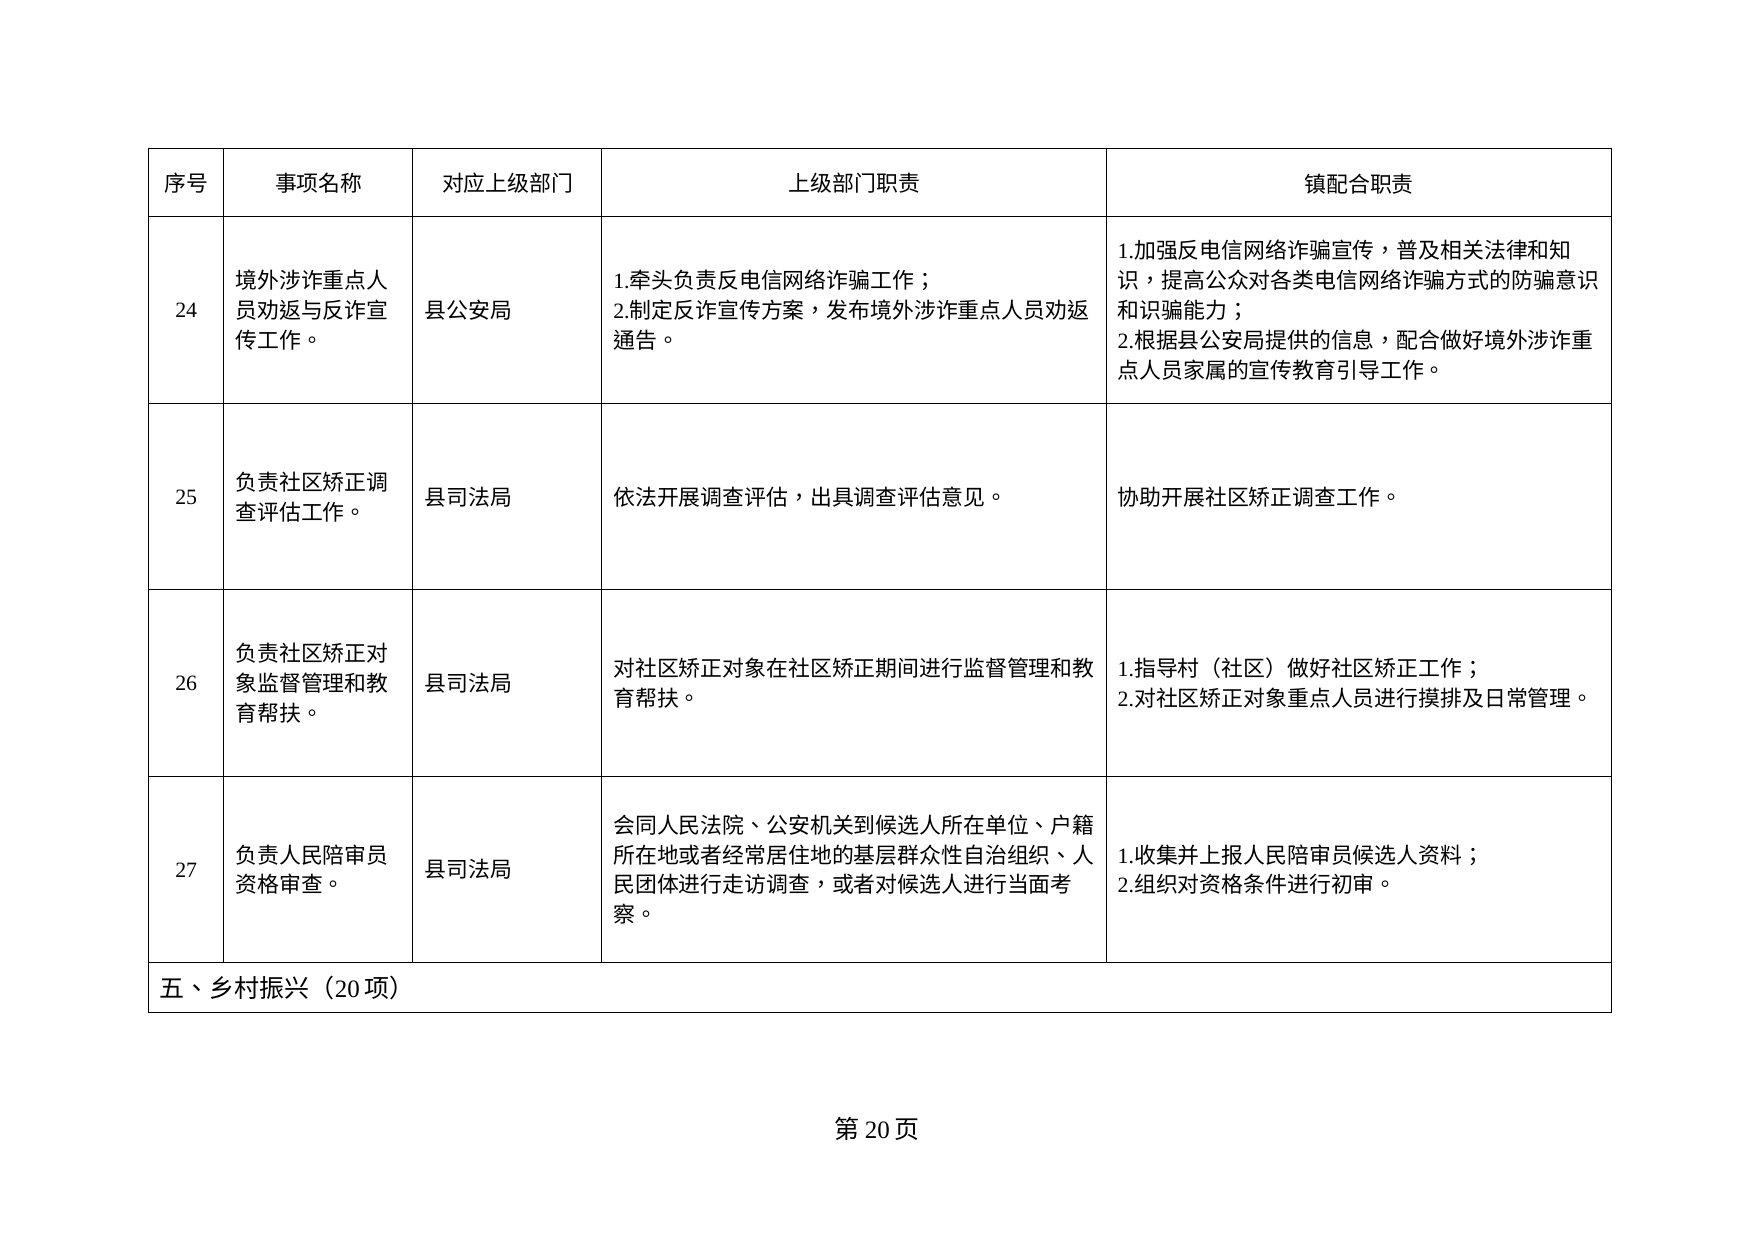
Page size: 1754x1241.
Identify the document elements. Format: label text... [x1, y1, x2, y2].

table_cell 1.加强反电信网络诈骗宣传，普及相关法律和知识，提高公众对各类电信网络诈骗方式的防骗意识和识骗能力； 2.根据县公安局提供的信息，配合做好境外涉诈重点人员家属的宣传教育引导工作。 [1107, 217, 1611, 403]
table_cell 27 [149, 777, 223, 962]
table_header 事项名称 [224, 149, 412, 216]
table_cell 依法开展调查评估，出具调查评估意见。 [602, 404, 1106, 589]
table_cell 25 [149, 404, 223, 589]
table_cell 1.收集并上报人民陪审员候选人资料； 2.组织对资格条件进行初审。 [1107, 777, 1611, 962]
table_cell 负责人民陪审员资格审查。 [224, 777, 412, 962]
table_cell 24 [149, 217, 223, 403]
table_cell 协助开展社区矫正调查工作。 [1107, 404, 1611, 589]
table_header 序号 [149, 149, 223, 216]
table_cell 26 [149, 590, 223, 776]
table_cell 五、乡村振兴（20项） [149, 963, 1611, 1012]
table_header 镇配合职责 [1107, 149, 1611, 216]
table_cell 1.牵头负责反电信网络诈骗工作； 2.制定反诈宣传方案，发布境外涉诈重点人员劝返通告。 [602, 217, 1106, 403]
table_cell 负责社区矫正对象监督管理和教育帮扶。 [224, 590, 412, 776]
table_cell 负责社区矫正调查评估工作。 [224, 404, 412, 589]
table_cell 境外涉诈重点人员劝返与反诈宣传工作。 [224, 217, 412, 403]
table_cell 对社区矫正对象在社区矫正期间进行监督管理和教育帮扶。 [602, 590, 1106, 776]
table_cell 会同人民法院、公安机关到候选人所在单位、户籍所在地或者经常居住地的基层群众性自治组织、人民团体进行走访调查，或者对候选人进行当面考察。 [602, 777, 1106, 962]
table_cell 1.指导村（社区）做好社区矫正工作； 2.对社区矫正对象重点人员进行摸排及日常管理。 [1107, 590, 1611, 776]
table_cell 县司法局 [413, 777, 601, 962]
table_cell 县司法局 [413, 404, 601, 589]
table_header 上级部门职责 [602, 149, 1106, 216]
table_cell 县司法局 [413, 590, 601, 776]
table_header 对应上级部门 [413, 149, 601, 216]
table_cell 县公安局 [413, 217, 601, 403]
